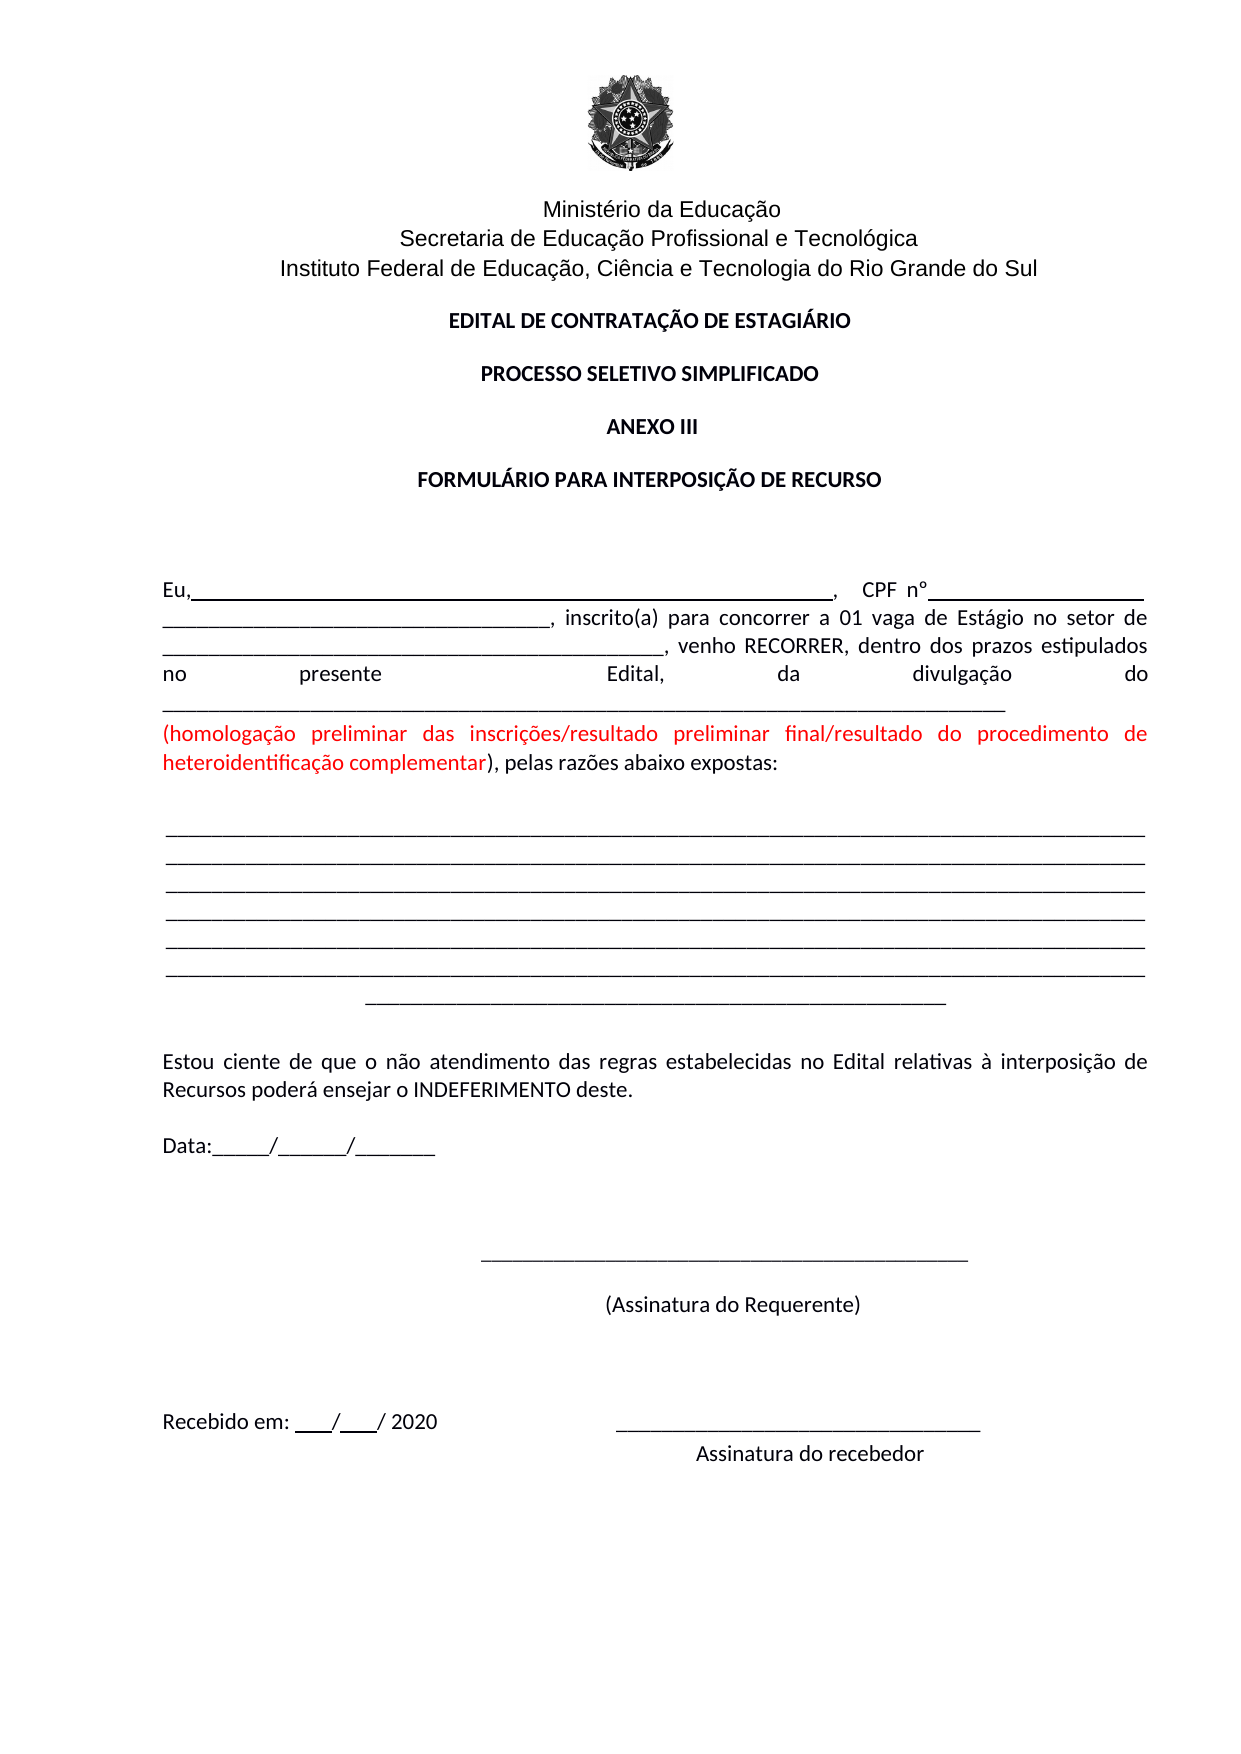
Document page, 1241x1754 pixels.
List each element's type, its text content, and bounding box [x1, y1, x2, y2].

text FORMULÁRIO PARA INTERPOSIÇÃO DE RECURSO [150, 465, 1149, 493]
text Recebido em: / / 2020 ________________________________ [162, 1407, 1149, 1435]
text Assinatura do recebedor [162, 1439, 1149, 1467]
text Eu, , CPF nº __________________________________, inscrito(a) para concorrer a 01 vaga de Estágio no setor de ____________________________________________, venho RECORRER, dentro dos prazos estipulados no presente Edital, da divulgação do __________________________________________________________________________ [162, 575, 1149, 715]
text (Assinatura do Requerente) [150, 1290, 1149, 1318]
text _______________________________________________ [150, 1239, 1149, 1265]
text PROCESSO SELETIVO SIMPLIFICADO [150, 359, 1149, 387]
text _______________________________________________________________________________________________________________________________________________________________________________________________________________________________________________________________________________________________________________________________________________________________________________________________________________________________________________________________________________________________________________________________________________________________________________________ [162, 812, 1149, 1008]
text ANEXO III [150, 412, 1149, 440]
text Estou ciente de que o não atendimento das regras estabelecidas no Edital relativas à interposição de Recursos poderá ensejar o INDEFERIMENTO deste. [162, 1047, 1149, 1103]
text EDITAL DE CONTRATAÇÃO DE ESTAGIÁRIO [150, 306, 1149, 334]
picture [587, 75, 674, 171]
text (homologação preliminar das inscrições/resultado preliminar final/resultado do procedimento de heteroidentificação complementar), pelas razões abaixo expostas: [162, 719, 1149, 776]
text Data:_____/______/_______ [162, 1131, 1149, 1159]
